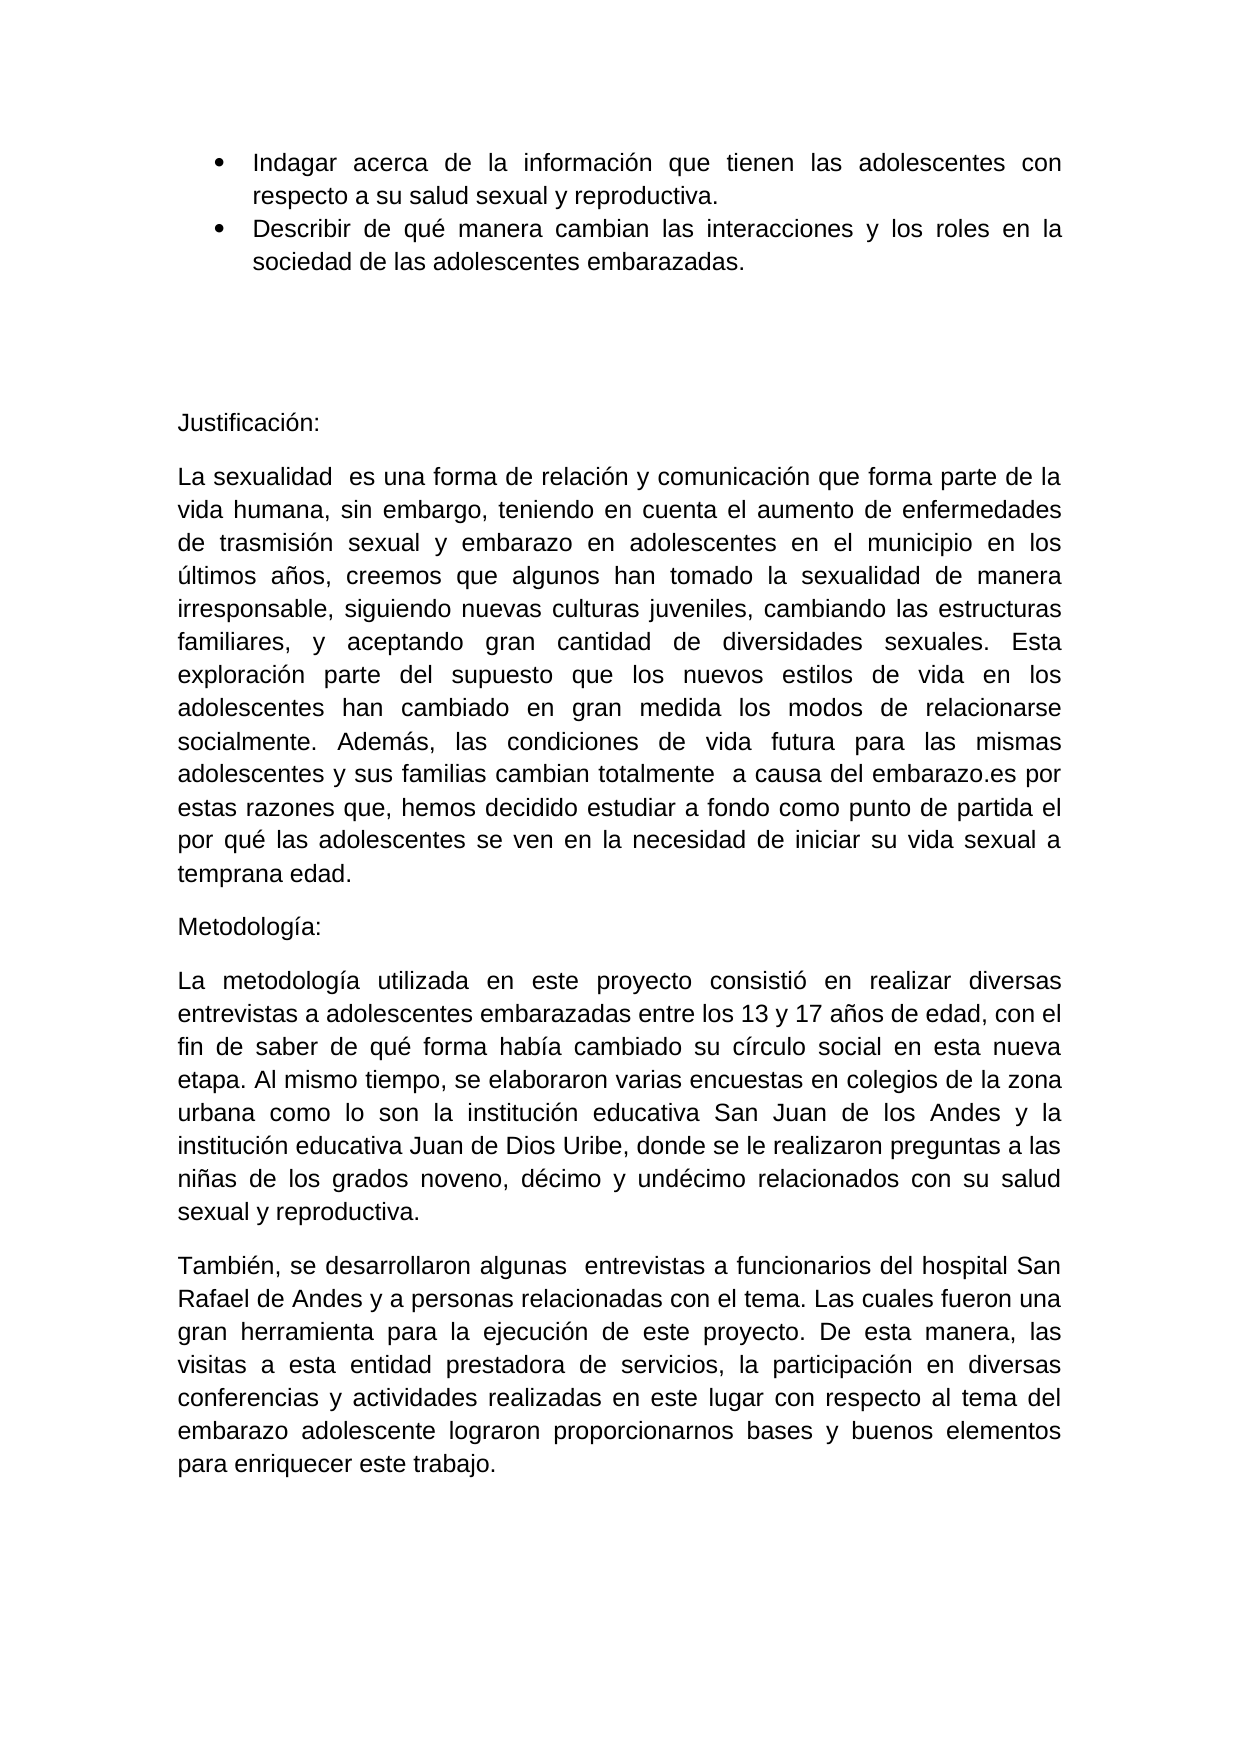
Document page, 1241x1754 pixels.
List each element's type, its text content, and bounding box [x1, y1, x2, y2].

text Metodología: [177, 912, 1063, 941]
list Describir de qué manera cambian las interacciones y los roles en la sociedad de las adolescentes embarazadas. [215, 214, 1063, 276]
list Indagar acerca de la información que tienen las adolescentes con respecto a su salud sexual y reproductiva. [215, 148, 1063, 209]
text También, se desarrollaron algunas entrevistas a funcionarios del hospital San Rafael de Andes y a personas relacionadas con el tema. Las cuales fueron una gran herramienta para la ejecución de este proyecto. De esta manera, las visitas a esta entidad prestadora de servicios, la participación en diversas conferencias y actividades realizadas en este lugar con respecto al tema del embarazo adolescente lograron proporcionarnos bases y buenos elementos para enriquecer este trabajo. [177, 1251, 1063, 1478]
text La sexualidad es una forma de relación y comunicación que forma parte de la vida humana, sin embargo, teniendo en cuenta el aumento de enfermedades de trasmisión sexual y embarazo en adolescentes en el municipio en los últimos años, creemos que algunos han tomado la sexualidad de manera irresponsable, siguiendo nuevas culturas juveniles, cambiando las estructuras familiares, y aceptando gran cantidad de diversidades sexuales. Esta exploración parte del supuesto que los nuevos estilos de vida en los adolescentes han cambiado en gran medida los modos de relacionarse socialmente. Además, las condiciones de vida futura para las mismas adolescentes y sus familias cambian totalmente a causa del embarazo.es por estas razones que, hemos decidido estudiar a fondo como punto de partida el por qué las adolescentes se ven en la necesidad de iniciar su vida sexual a temprana edad. [177, 462, 1063, 887]
text Justificación: [177, 408, 1063, 437]
text La metodología utilizada en este proyecto consistió en realizar diversas entrevistas a adolescentes embarazadas entre los 13 y 17 años de edad, con el fin de saber de qué forma había cambiado su círculo social en esta nueva etapa. Al mismo tiempo, se elaboraron varias encuestas en colegios de la zona urbana como lo son la institución educativa San Juan de los Andes y la institución educativa Juan de Dios Uribe, donde se le realizaron preguntas a las niñas de los grados noveno, décimo y undécimo relacionados con su salud sexual y reproductiva. [177, 966, 1063, 1226]
